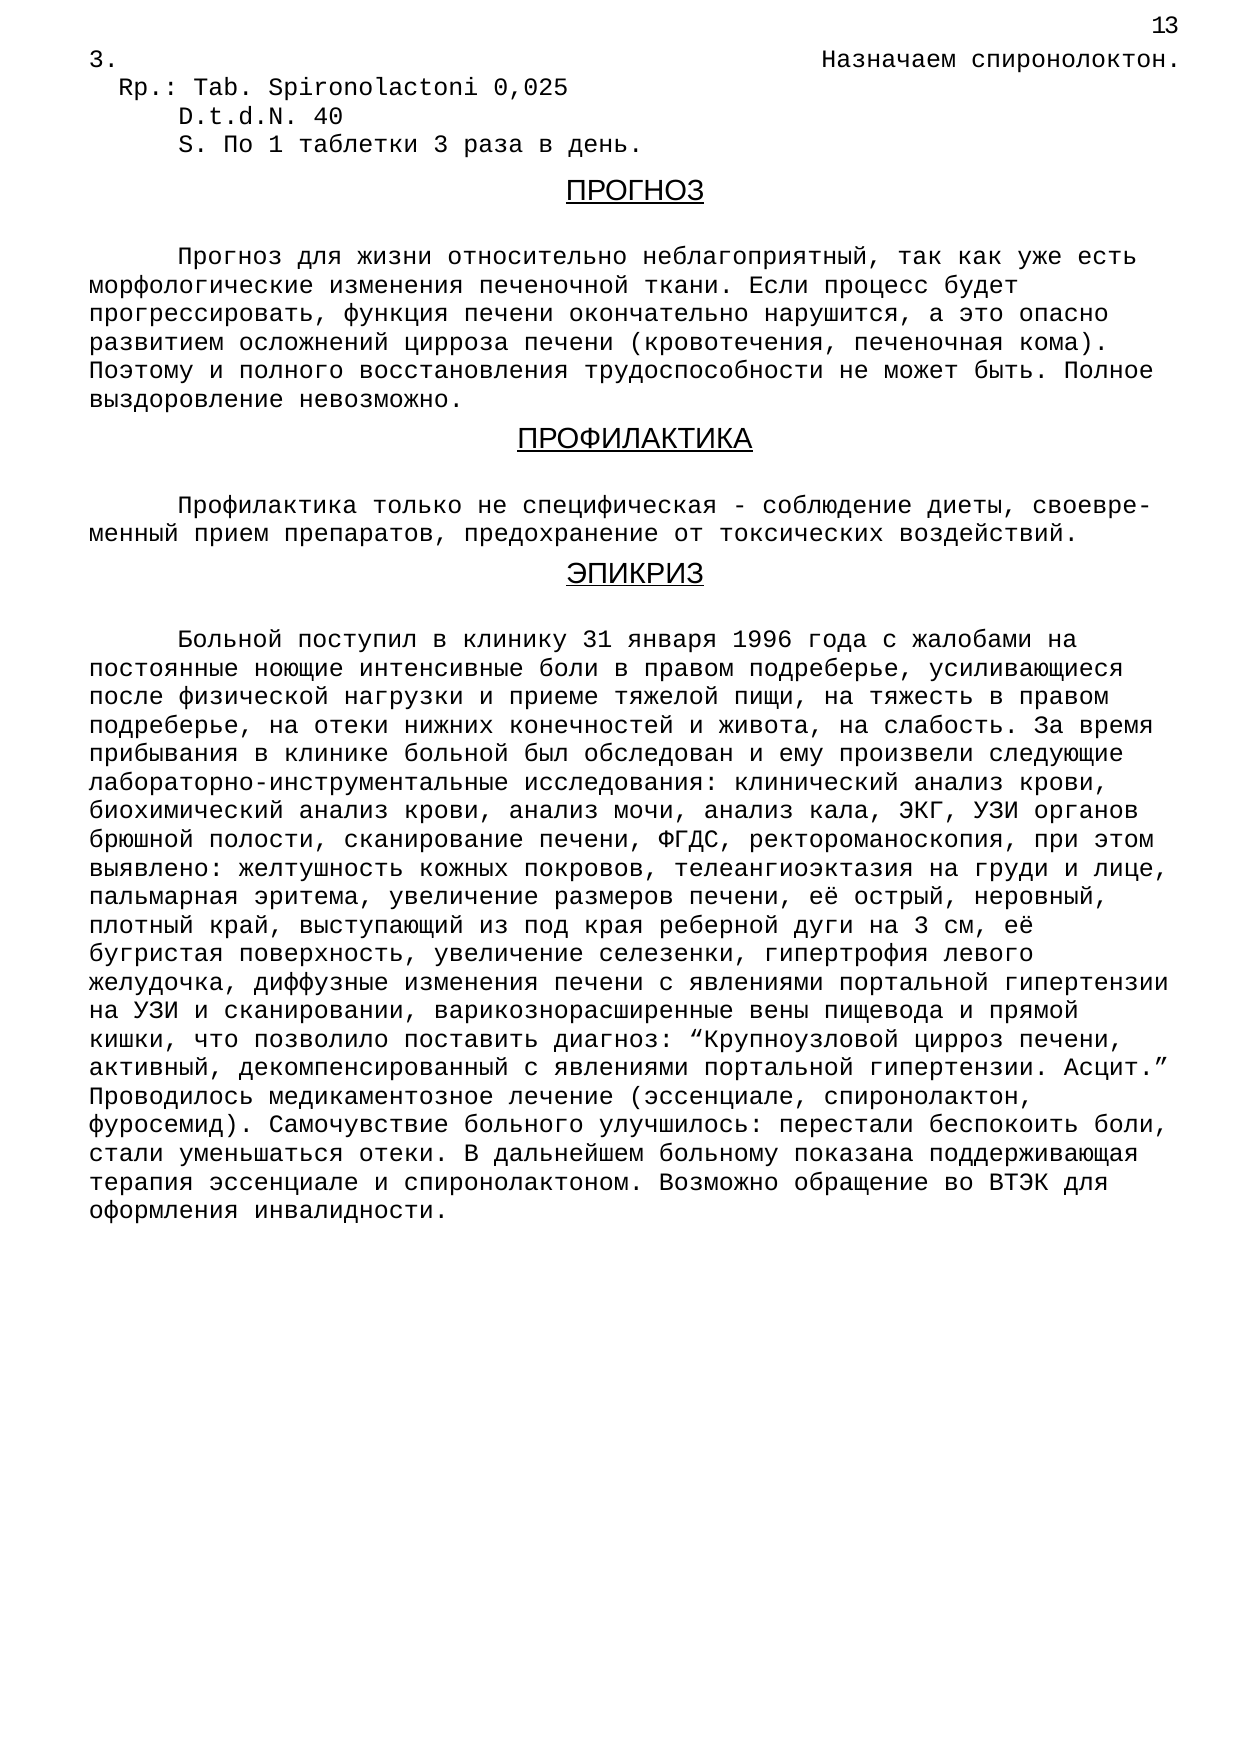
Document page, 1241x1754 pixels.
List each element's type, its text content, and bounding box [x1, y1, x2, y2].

subtitle ПРОФИЛАКТИКА [89, 421, 1181, 455]
subtitle Профилактика только не специфическая - соблюдение диеты, своевре-менный прием препаратов, предохранение от токсических воздействий. [89, 492, 1181, 549]
subtitle Прогноз для жизни относительно неблагоприятный, так как уже есть морфологические изменения печеночной ткани. Если процесс будет прогрессировать, функция печени окончательно нарушится, а это опасно развитием осложнений цирроза печени (кровотечения, печеночная кома). Поэтому и полного восстановления трудоспособности не может быть. Полное выздоровление невозможно. [89, 244, 1181, 415]
subtitle Больной поступил в клинику 31 января 1996 года с жалобами на постоянные ноющие интенсивные боли в правом подреберье, усиливающиеся после физической нагрузки и приеме тяжелой пищи, на тяжесть в правом подреберье, на отеки нижних конечностей и живота, на слабость. За время прибывания в клинике больной был обследован и ему произвели следующие лабораторно-инструментальные исследования: клинический анализ крови, биохимический анализ крови, анализ мочи, анализ кала, ЭКГ, УЗИ органов брюшной полости, сканирование печени, ФГДС, ректороманоскопия, при этом выявлено: желтушность кожных покровов, телеангиоэктазия на груди и лице, пальмарная эритема, увеличение размеров печени, её острый, неровный, плотный край, выступающий из под края реберной дуги на 3 см, её бугристая поверхность, увеличение селезенки, гипертрофия левого желудочка, диффузные изменения печени с явлениями портальной гипертензии на УЗИ и сканировании, варикознорасширенные вены пищевода и прямой кишки, что позволило поставить диагноз: “Крупноузловой цирроз печени, активный, декомпенсированный с явлениями портальной гипертензии. Асцит.” Проводилось медикаментозное лечение (эссенциале, спиронолактон, фуросемид). Самочувствие больного улучшилось: перестали беспокоить боли, стали уменьшаться отеки. В дальнейшем больному показана поддерживающая терапия эссенциале и спиронолактоном. Возможно обращение во ВТЭК для оформления инвалидности. [89, 627, 1181, 1226]
subtitle ЭПИКРИЗ [89, 556, 1181, 589]
subtitle ПРОГНОЗ [89, 173, 1181, 206]
list Назначаем спиронолоктон. Rp.: Tab. Spironolаctoni 0,025 D.t.d.N. 40 S. По 1 таблетки 3 раза в день. [89, 46, 1181, 160]
